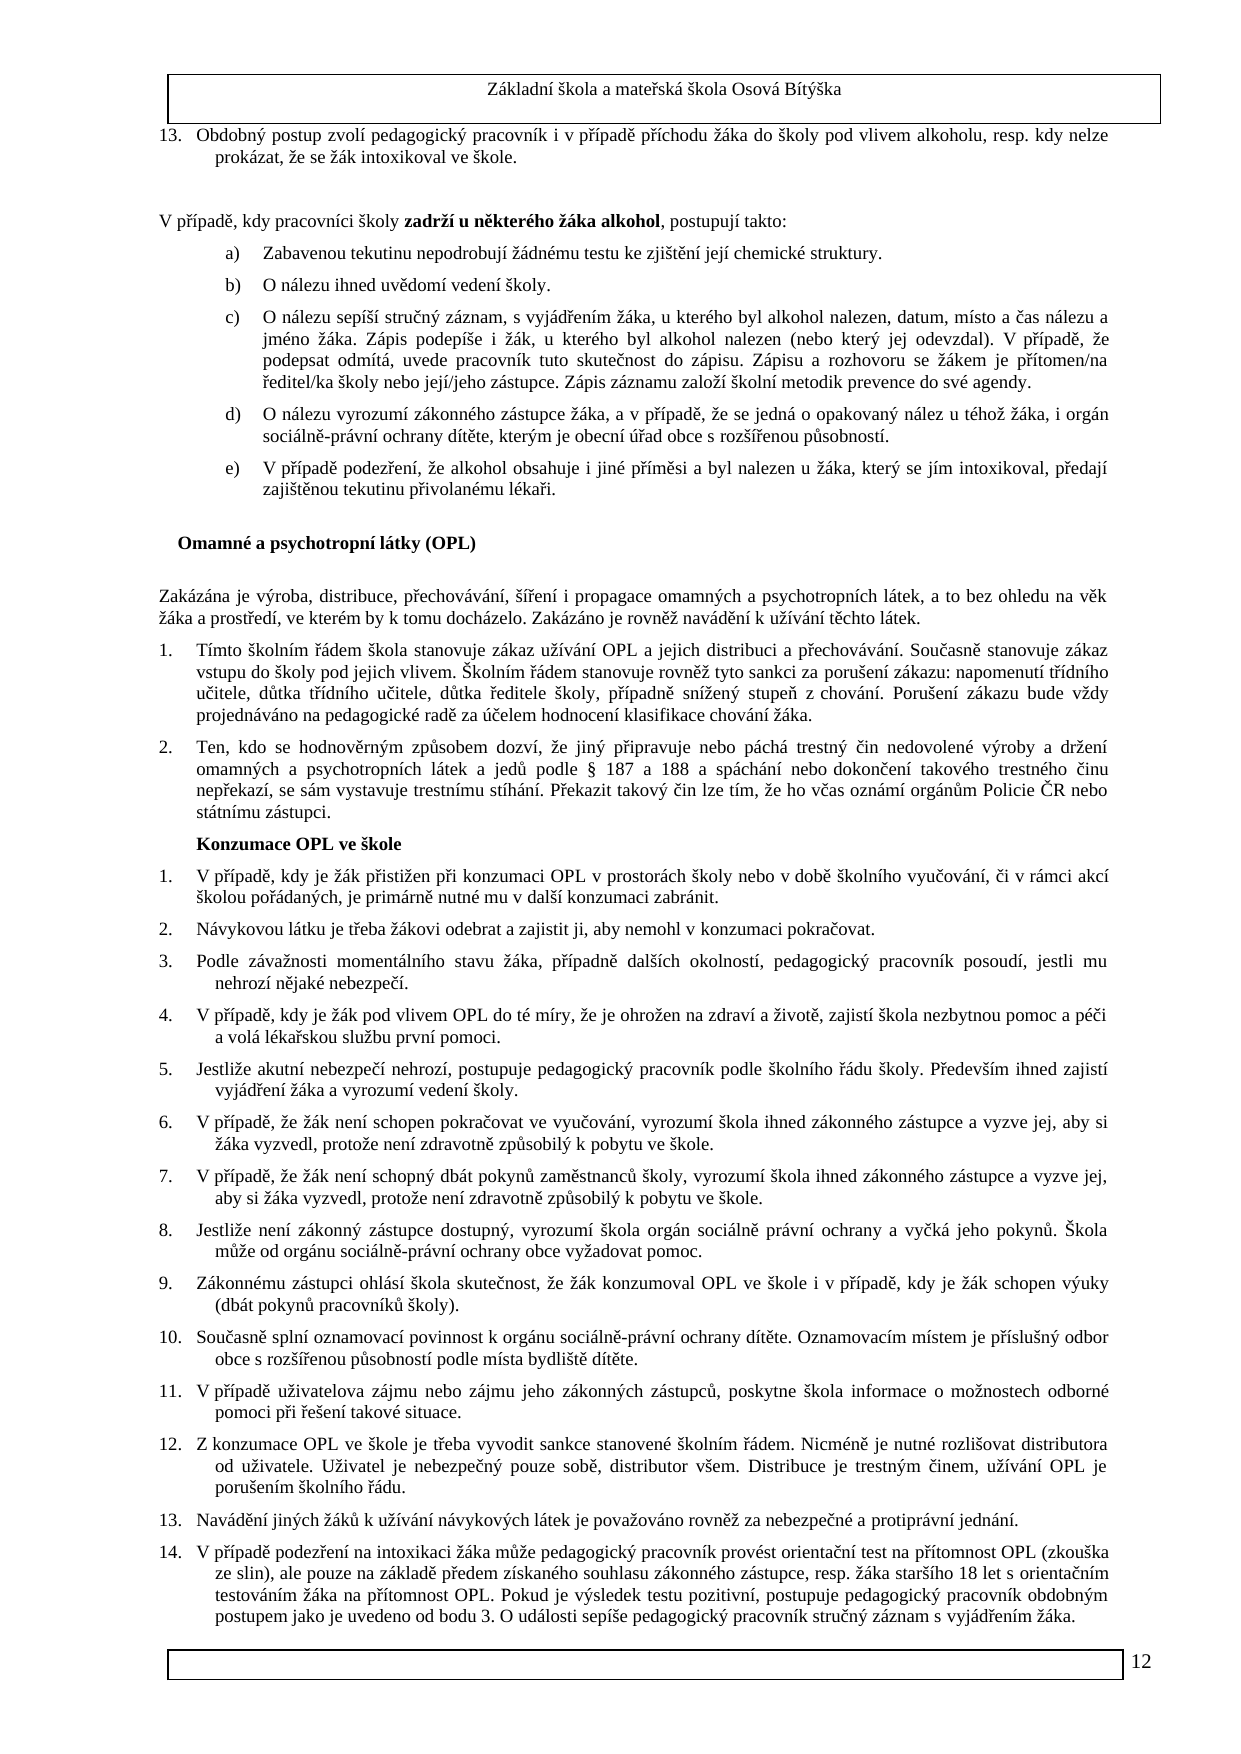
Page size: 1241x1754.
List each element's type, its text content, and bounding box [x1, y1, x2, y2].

list Tímto školním řádem škola stanovuje zákaz užívání OPL a jejich distribuci a přechovávání. Současně stanovuje zákaz vstupu do školy pod jejich vlivem. Školním řádem stanovuje rovněž tyto sankci za porušení zákazu: napomenutí třídního učitele, důtka třídního učitele, důtka ředitele školy, případně snížený stupeň z chování. Porušení zákazu bude vždy projednáváno na pedagogické radě za účelem hodnocení klasifikace chování žáka. [158, 639, 1109, 725]
list V případě, že žák není schopen pokračovat ve vyučování, vyrozumí škola ihned zákonného zástupce a vyzve jej, aby si žáka vyzvedl, protože není zdravotně způsobilý k pobytu ve škole. [158, 1111, 1109, 1154]
list Zabavenou tekutinu nepodrobují žádnému testu ke zjištění její chemické struktury. [225, 242, 1109, 263]
list Návykovou látku je třeba žákovi odebrat a zajistit ji, aby nemohl v konzumaci pokračovat. [158, 918, 1109, 940]
list V případě, kdy je žák přistižen při konzumaci OPL v prostorách školy nebo v době školního vyučování, či v rámci akcí školou pořádaných, je primárně nutné mu v další konzumaci zabránit. [158, 865, 1109, 908]
list O nálezu sepíší stručný záznam, s vyjádřením žáka, u kterého byl alkohol nalezen, datum, místo a čas nálezu a jméno žáka. Zápis podepíše i žák, u kterého byl alkohol nalezen (nebo který jej odevzdal). V případě, že podepsat odmítá, uvede pracovník tuto skutečnost do zápisu. Zápisu a rozhovoru se žákem je přítomen/na ředitel/ka školy nebo její/jeho zástupce. Zápis záznamu založí školní metodik prevence do své agendy. [225, 306, 1109, 392]
list Navádění jiných žáků k užívání návykových látek je považováno rovněž za nebezpečné a protiprávní jednání. [158, 1508, 1109, 1530]
list O nálezu vyrozumí zákonného zástupce žáka, a v případě, že se jedná o opakovaný nález u téhož žáka, i orgán sociálně-právní ochrany dítěte, kterým je obecní úřad obce s rozšířenou působností. [225, 403, 1109, 446]
list Jestliže není zákonný zástupce dostupný, vyrozumí škola orgán sociálně právní ochrany a vyčká jeho pokynů. Škola může od orgánu sociálně-právní ochrany obce vyžadovat pomoc. [158, 1219, 1109, 1262]
list Současně splní oznamovací povinnost k orgánu sociálně-právní ochrany dítěte. Oznamovacím místem je příslušný odbor obce s rozšířenou působností podle místa bydliště dítěte. [158, 1326, 1109, 1369]
list V případě podezření, že alkohol obsahuje i jiné příměsi a byl nalezen u žáka, který se jím intoxikoval, předají zajištěnou tekutinu přivolanému lékaři. [225, 457, 1109, 500]
list V případě podezření na intoxikaci žáka může pedagogický pracovník provést orientační test na přítomnost OPL (zkouška ze slin), ale pouze na základě předem získaného souhlasu zákonného zástupce, resp. žáka staršího 18 let s orientačním testováním žáka na přítomnost OPL. Pokud je výsledek testu pozitivní, postupuje pedagogický pracovník obdobným postupem jako je uvedeno od bodu 3. O události sepíše pedagogický pracovník stručný záznam s vyjádřením žáka. [158, 1541, 1109, 1627]
list Jestliže akutní nebezpečí nehrozí, postupuje pedagogický pracovník podle školního řádu školy. Především ihned zajistí vyjádření žáka a vyrozumí vedení školy. [158, 1058, 1109, 1101]
text Konzumace OPL ve škole [188, 833, 1109, 854]
text V případě, kdy pracovníci školy zadrží u některého žáka alkohol, postupují takto: [158, 210, 1109, 231]
list Zákonnému zástupci ohlásí škola skutečnost, že žák konzumoval OPL ve škole i v případě, kdy je žák schopen výuky (dbát pokynů pracovníků školy). [158, 1272, 1109, 1315]
text Omamné a psychotropní látky (OPL) [177, 532, 1152, 553]
list Podle závažnosti momentálního stavu žáka, případně dalších okolností, pedagogický pracovník posoudí, jestli mu nehrozí nějaké nebezpečí. [158, 950, 1109, 993]
list Z konzumace OPL ve škole je třeba vyvodit sankce stanovené školním řádem. Nicméně je nutné rozlišovat distributora od uživatele. Uživatel je nebezpečný pouze sobě, distributor všem. Distribuce je trestným činem, užívání OPL je porušením školního řádu. [158, 1433, 1109, 1498]
list V případě uživatelova zájmu nebo zájmu jeho zákonných zástupců, poskytne škola informace o možnostech odborné pomoci při řešení takové situace. [158, 1379, 1109, 1423]
list V případě, že žák není schopný dbát pokynů zaměstnanců školy, vyrozumí škola ihned zákonného zástupce a vyzve jej, aby si žáka vyzvedl, protože není zdravotně způsobilý k pobytu ve škole. [158, 1165, 1109, 1208]
text Zakázána je výroba, distribuce, přechovávání, šíření i propagace omamných a psychotropních látek, a to bez ohledu na věk žáka a prostředí, ve kterém by k tomu docházelo. Zakázáno je rovněž navádění k užívání těchto látek. [158, 585, 1109, 628]
list V případě, kdy je žák pod vlivem OPL do té míry, že je ohrožen na zdraví a životě, zajistí škola nezbytnou pomoc a péči a volá lékařskou službu první pomoci. [158, 1004, 1109, 1047]
list Ten, kdo se hodnověrným způsobem dozví, že jiný připravuje nebo páchá trestný čin nedovolené výroby a držení omamných a psychotropních látek a jedů podle § spáchání nebo dokončení takového trestného činu nepřekazí, se sám vystavuje trestnímu stíhání. Překazit takový čin lze tím, že ho včas oznámí orgánům Policie ČR nebo státnímu zástupci. [158, 736, 1109, 822]
list Obdobný postup zvolí pedagogický pracovník i v případě příchodu žáka do školy pod vlivem alkoholu, resp. kdy nelze prokázat, že se žák intoxikoval ve škole. [158, 124, 1109, 167]
list O nálezu ihned uvědomí vedení školy. [225, 274, 1109, 296]
